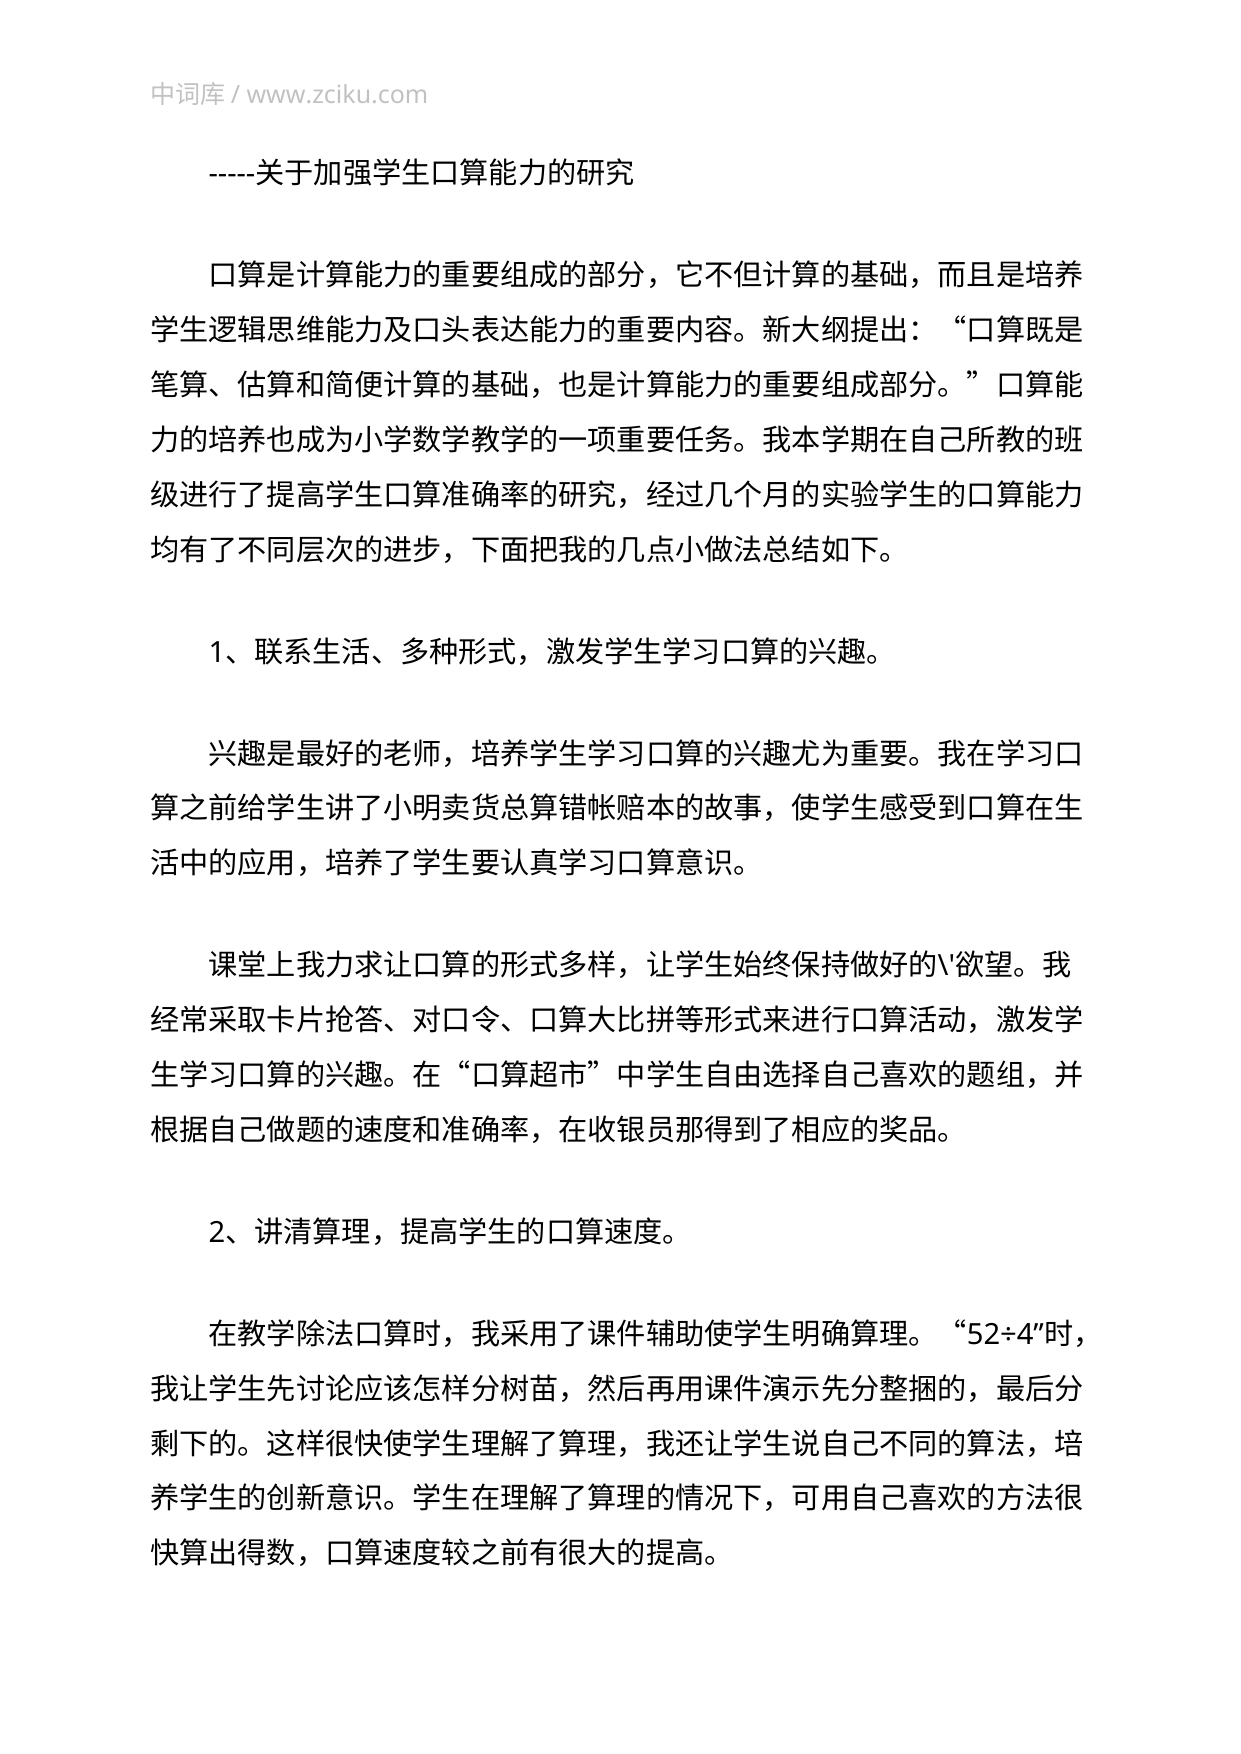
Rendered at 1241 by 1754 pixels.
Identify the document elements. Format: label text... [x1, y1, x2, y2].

text 1、联系生活、多种形式，激发学生学习口算的兴趣。 [150, 628, 1090, 671]
text 兴趣是最好的老师，培养学生学习口算的兴趣尤为重要。我在学习口算之前给学生讲了小明卖货总算错帐赔本的故事，使学生感受到口算在生活中的应用，培养了学生要认真学习口算意识。 [150, 730, 1090, 882]
text -----关于加强学生口算能力的研究 [150, 150, 1090, 192]
text 2、讲清算理，提高学生的口算速度。 [150, 1208, 1090, 1251]
text 在教学除法口算时，我采用了课件辅助使学生明确算理。“52÷4”时，我让学生先讨论应该怎样分树苗，然后再用课件演示先分整捆的，最后分剩下的。这样很快使学生理解了算理，我还让学生说自己不同的算法，培养学生的创新意识。学生在理解了算理的情况下，可用自己喜欢的方法很快算出得数，口算速度较之前有很大的提高。 [150, 1310, 1090, 1572]
text 课堂上我力求让口算的形式多样，让学生始终保持做好的\'欲望。我经常采取卡片抢答、对口令、口算大比拼等形式来进行口算活动，激发学生学习口算的兴趣。在“口算超市”中学生自由选择自己喜欢的题组，并根据自己做题的速度和准确率，在收银员那得到了相应的奖品。 [150, 942, 1090, 1149]
text 口算是计算能力的重要组成的部分，它不但计算的基础，而且是培养学生逻辑思维能力及口头表达能力的重要内容。新大纲提出：“口算既是笔算、估算和简便计算的基础，也是计算能力的重要组成部分。”口算能力的培养也成为小学数学教学的一项重要任务。我本学期在自己所教的班级进行了提高学生口算准确率的研究，经过几个月的实验学生的口算能力均有了不同层次的进步，下面把我的几点小做法总结如下。 [150, 252, 1090, 569]
